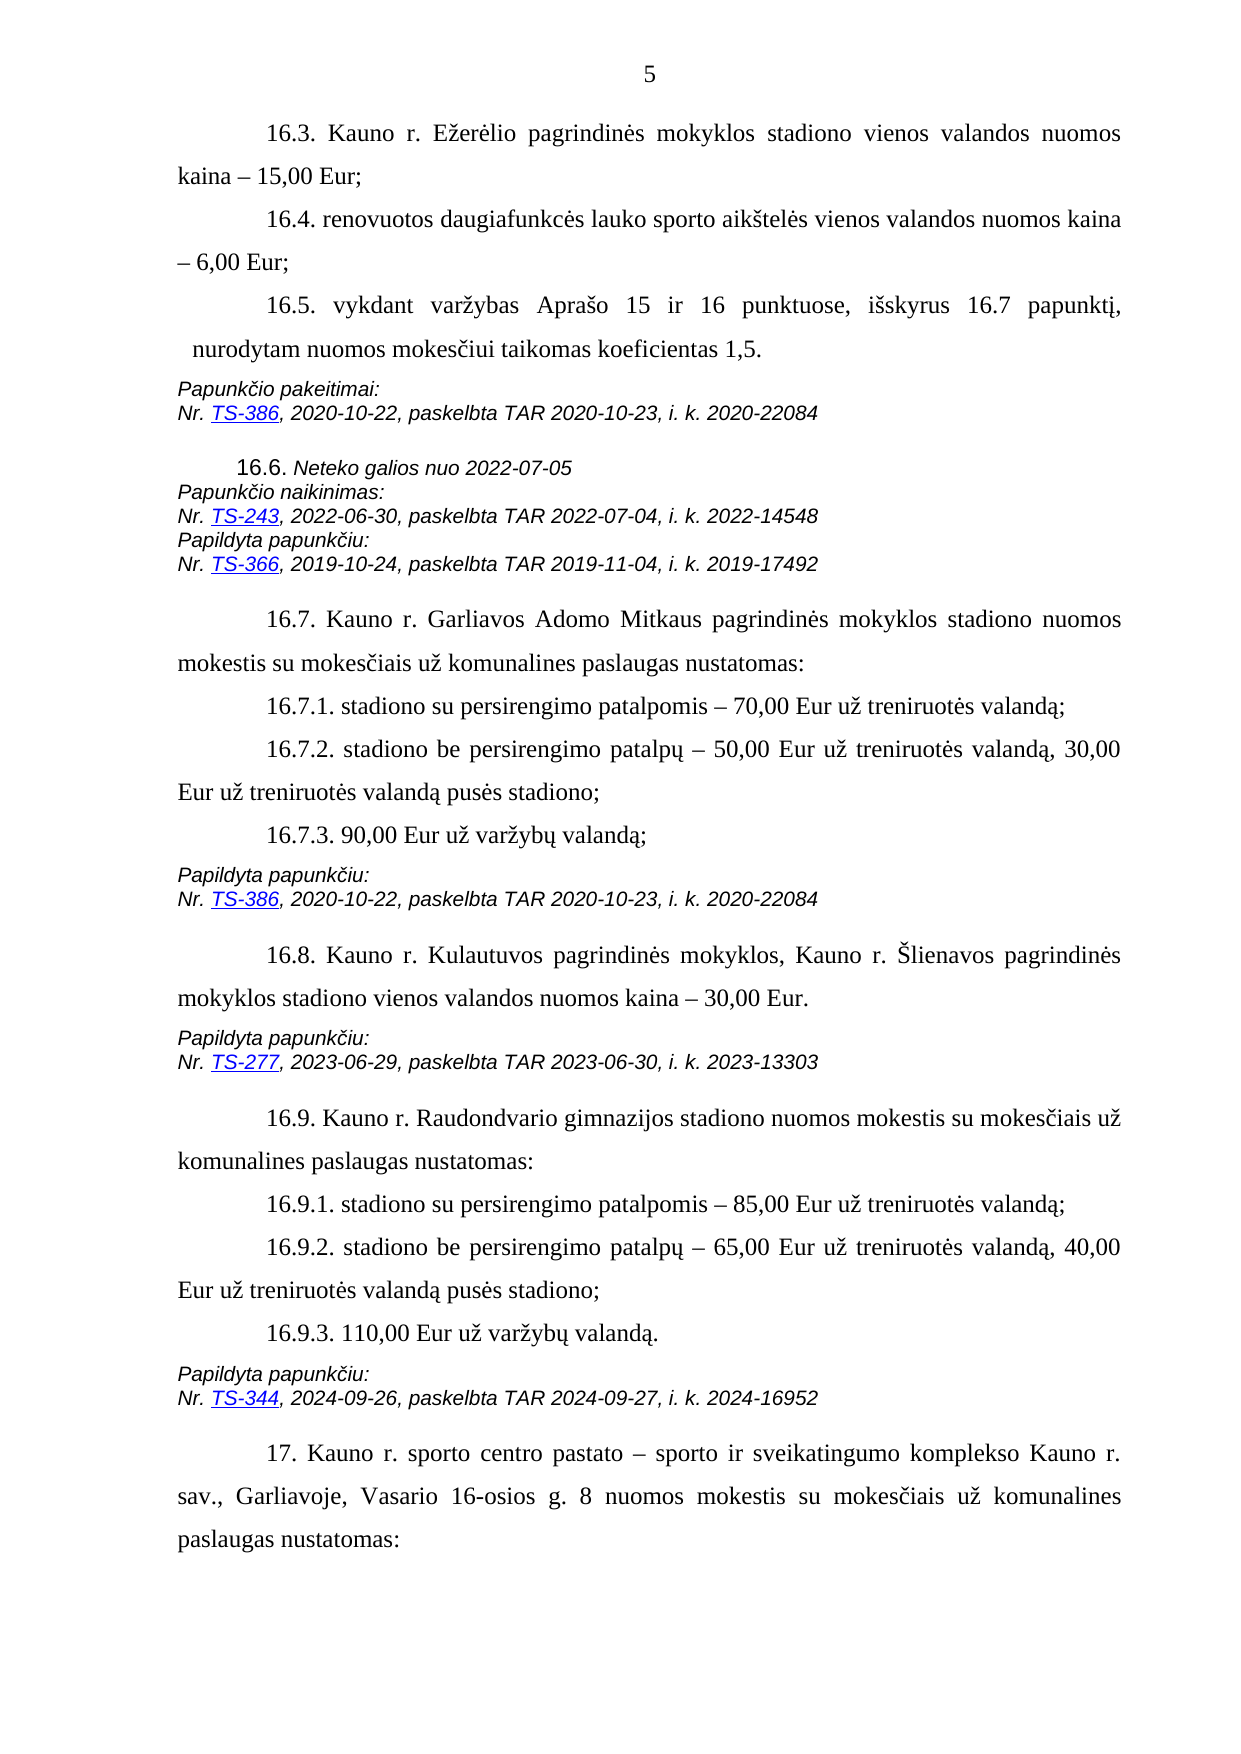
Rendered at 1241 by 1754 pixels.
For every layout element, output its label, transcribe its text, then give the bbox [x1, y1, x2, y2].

text Nr. TS-386, 2020-10-22, paskelbta TAR 2020-10-23, i. k. 2020-22084 [177, 401, 1122, 425]
text Nr. TS-344, 2024-09-26, paskelbta TAR 2024-09-27, i. k. 2024-16952 [177, 1386, 1122, 1409]
text 16.9.1. stadiono su persirengimo patalpomis – 85,00 Eur už treniruotės valandą; [177, 1189, 1122, 1218]
text Papunkčio pakeitimai: [177, 377, 1122, 401]
text 16.9.2. stadiono be persirengimo patalpų – 65,00 Eur už treniruotės valandą, 40,00 Eur už treniruotės valandą pusės stadiono; [177, 1232, 1122, 1304]
text 17. Kauno r. sporto centro pastato – sporto ir sveikatingumo komplekso Kauno r. sav., Garliavoje, Vasario 16-osios g. 8 nuomos mokestis su mokesčiais už komunalines paslaugas nustatomas: [177, 1438, 1122, 1553]
text Nr. TS-386, 2020-10-22, paskelbta TAR 2020-10-23, i. k. 2020-22084 [177, 887, 1122, 911]
text Nr. TS-277, 2023-06-29, paskelbta TAR 2023-06-30, i. k. 2023-13303 [177, 1050, 1122, 1074]
text Papildyta papunkčiu: [177, 528, 1122, 552]
text 16.6. Neteko galios nuo 2022-07-05 [177, 453, 1122, 480]
text 16.7. Kauno r. Garliavos Adomo Mitkaus pagrindinės mokyklos stadiono nuomos mokestis su mokesčiais už komunalines paslaugas nustatomas: [177, 604, 1122, 676]
text 16.7.1. stadiono su persirengimo patalpomis – 70,00 Eur už treniruotės valandą; [177, 691, 1122, 719]
text Papildyta papunkčiu: [177, 863, 1122, 887]
text Papunkčio naikinimas: [177, 480, 1122, 504]
text 16.7.3. 90,00 Eur už varžybų valandą; [177, 820, 1122, 849]
text 16.4. renovuotos daugiafunkcės lauko sporto aikštelės vienos valandos nuomos kaina – 6,00 Eur; [177, 204, 1122, 276]
text Nr. TS-366, 2019-10-24, paskelbta TAR 2019-11-04, i. k. 2019-17492 [177, 552, 1122, 576]
text Papildyta papunkčiu: [177, 1362, 1122, 1386]
text 16.8. Kauno r. Kulautuvos pagrindinės mokyklos, Kauno r. Šlienavos pagrindinės mokyklos stadiono vienos valandos nuomos kaina – 30,00 Eur. [177, 940, 1122, 1012]
text 16.9. Kauno r. Raudondvario gimnazijos stadiono nuomos mokestis su mokesčiais už komunalines paslaugas nustatomas: [177, 1103, 1122, 1175]
text 16.7.2. stadiono be persirengimo patalpų – 50,00 Eur už treniruotės valandą, 30,00 Eur už treniruotės valandą pusės stadiono; [177, 734, 1122, 806]
text 16.3. Kauno r. Ežerėlio pagrindinės mokyklos stadiono vienos valandos nuomos kaina – 15,00 Eur; [177, 118, 1122, 190]
text Nr. TS-243, 2022-06-30, paskelbta TAR 2022-07-04, i. k. 2022-14548 [177, 504, 1122, 528]
text 16.5. vykdant varžybas Aprašo 15 ir 16 punktuose, išskyrus 16.7 papunktį, nurodytam nuomos mokesčiui taikomas koeficientas 1,5. [192, 291, 1122, 362]
text 16.9.3. 110,00 Eur už varžybų valandą. [177, 1318, 1122, 1347]
text Papildyta papunkčiu: [177, 1026, 1122, 1050]
